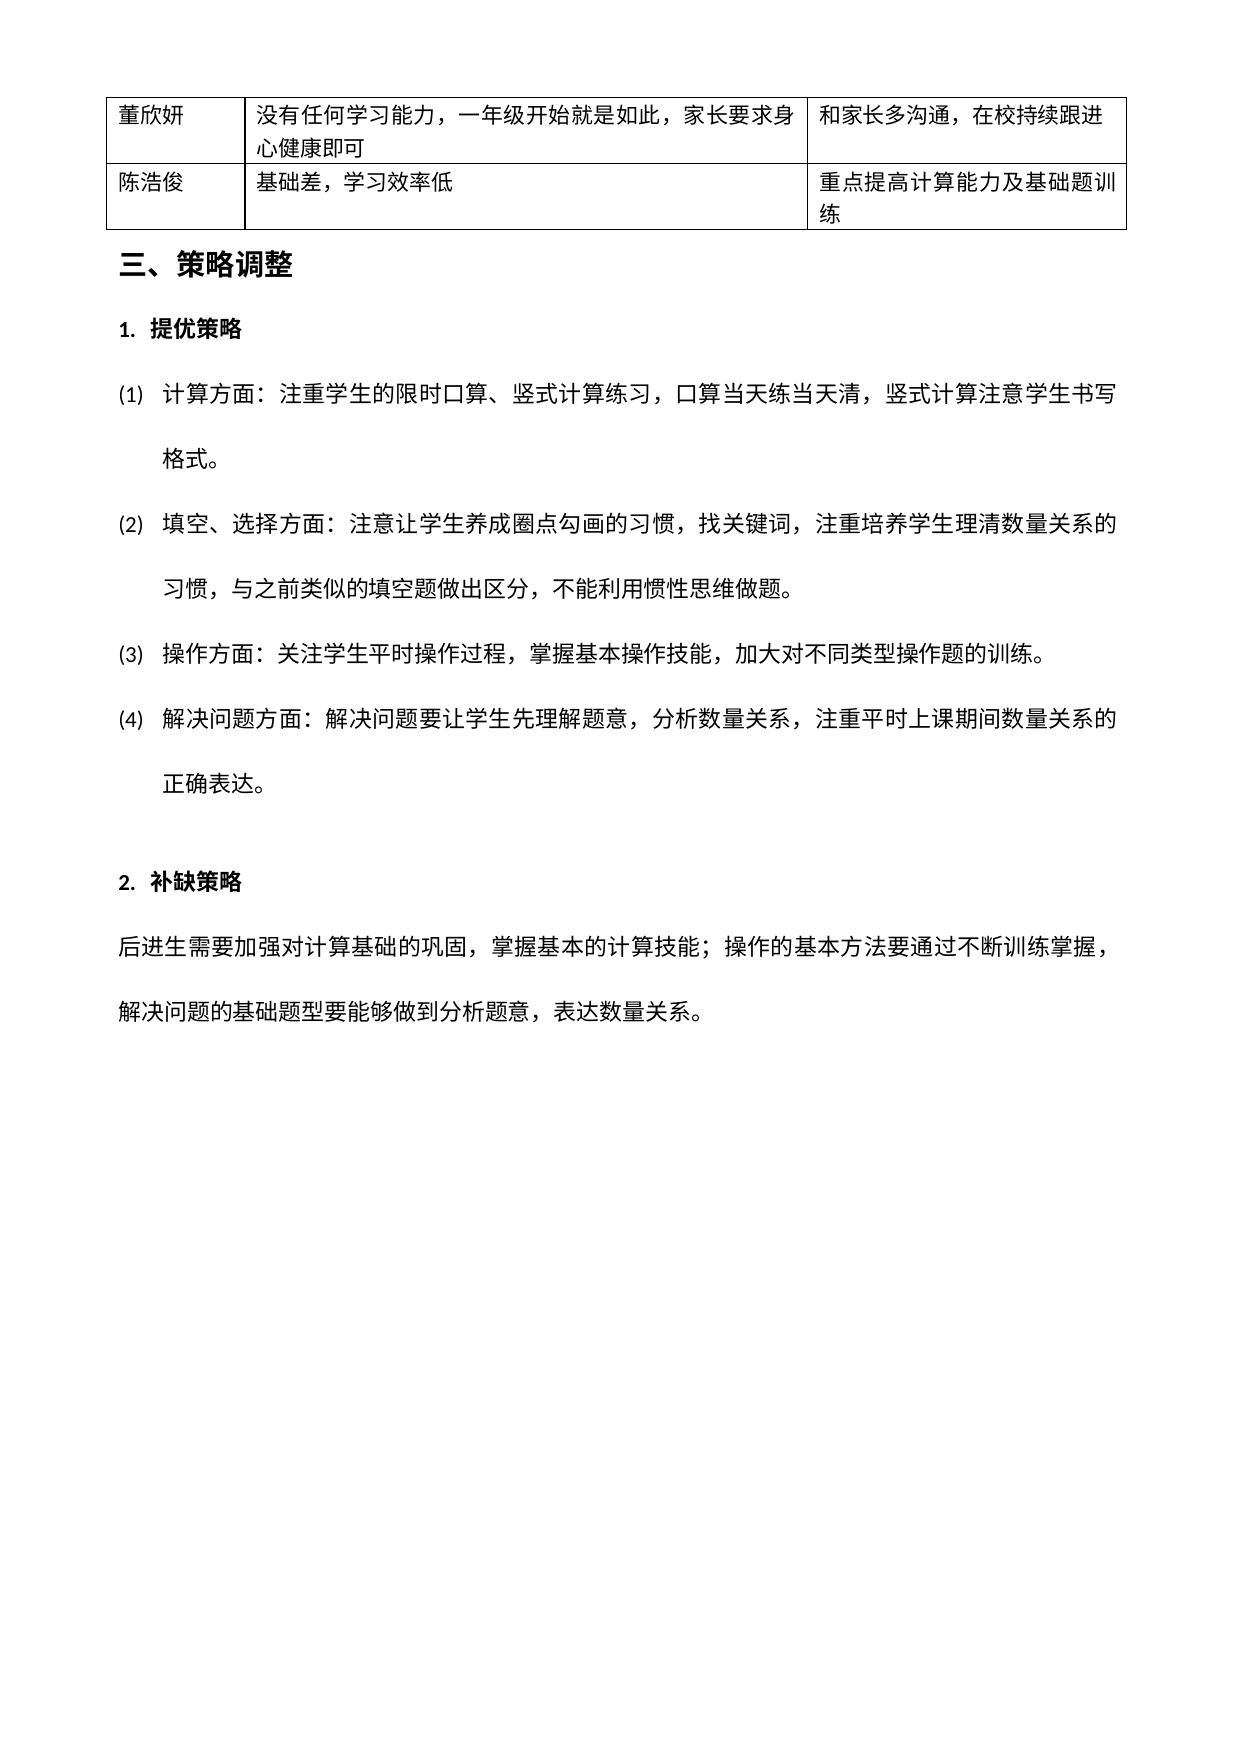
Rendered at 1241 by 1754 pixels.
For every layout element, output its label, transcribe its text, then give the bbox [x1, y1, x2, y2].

table_cell 重点提高计算能力及基础题训练 [808, 164, 1126, 229]
list 提优策略 [118, 295, 1122, 360]
table_cell 没有任何学习能力，一年级开始就是如此，家长要求身心健康即可 [246, 98, 807, 163]
list 补缺策略 [118, 848, 1122, 913]
list 后进生需要加强对计算基础的巩固，掌握基本的计算技能；操作的基本方法要通过不断训练掌握，解决问题的基础题型要能够做到分析题意，表达数量关系。 [118, 913, 1122, 1043]
table_cell 董欣妍 [107, 98, 244, 163]
table_cell 陈浩俊 [107, 164, 244, 229]
list 操作方面：关注学生平时操作过程，掌握基本操作技能，加大对不同类型操作题的训练。 [118, 620, 1122, 685]
table_cell 基础差，学习效率低 [246, 164, 807, 229]
subtitle 策略调整 [118, 230, 1122, 295]
list 填空、选择方面：注意让学生养成圈点勾画的习惯，找关键词，注重培养学生理清数量关系的习惯，与之前类似的填空题做出区分，不能利用惯性思维做题。 [118, 490, 1122, 620]
list 计算方面：注重学生的限时口算、竖式计算练习，口算当天练当天清，竖式计算注意学生书写格式。 [118, 360, 1122, 490]
list 解决问题方面：解决问题要让学生先理解题意，分析数量关系，注重平时上课期间数量关系的正确表达。 [118, 685, 1122, 815]
table_cell 和家长多沟通，在校持续跟进 [808, 98, 1126, 163]
